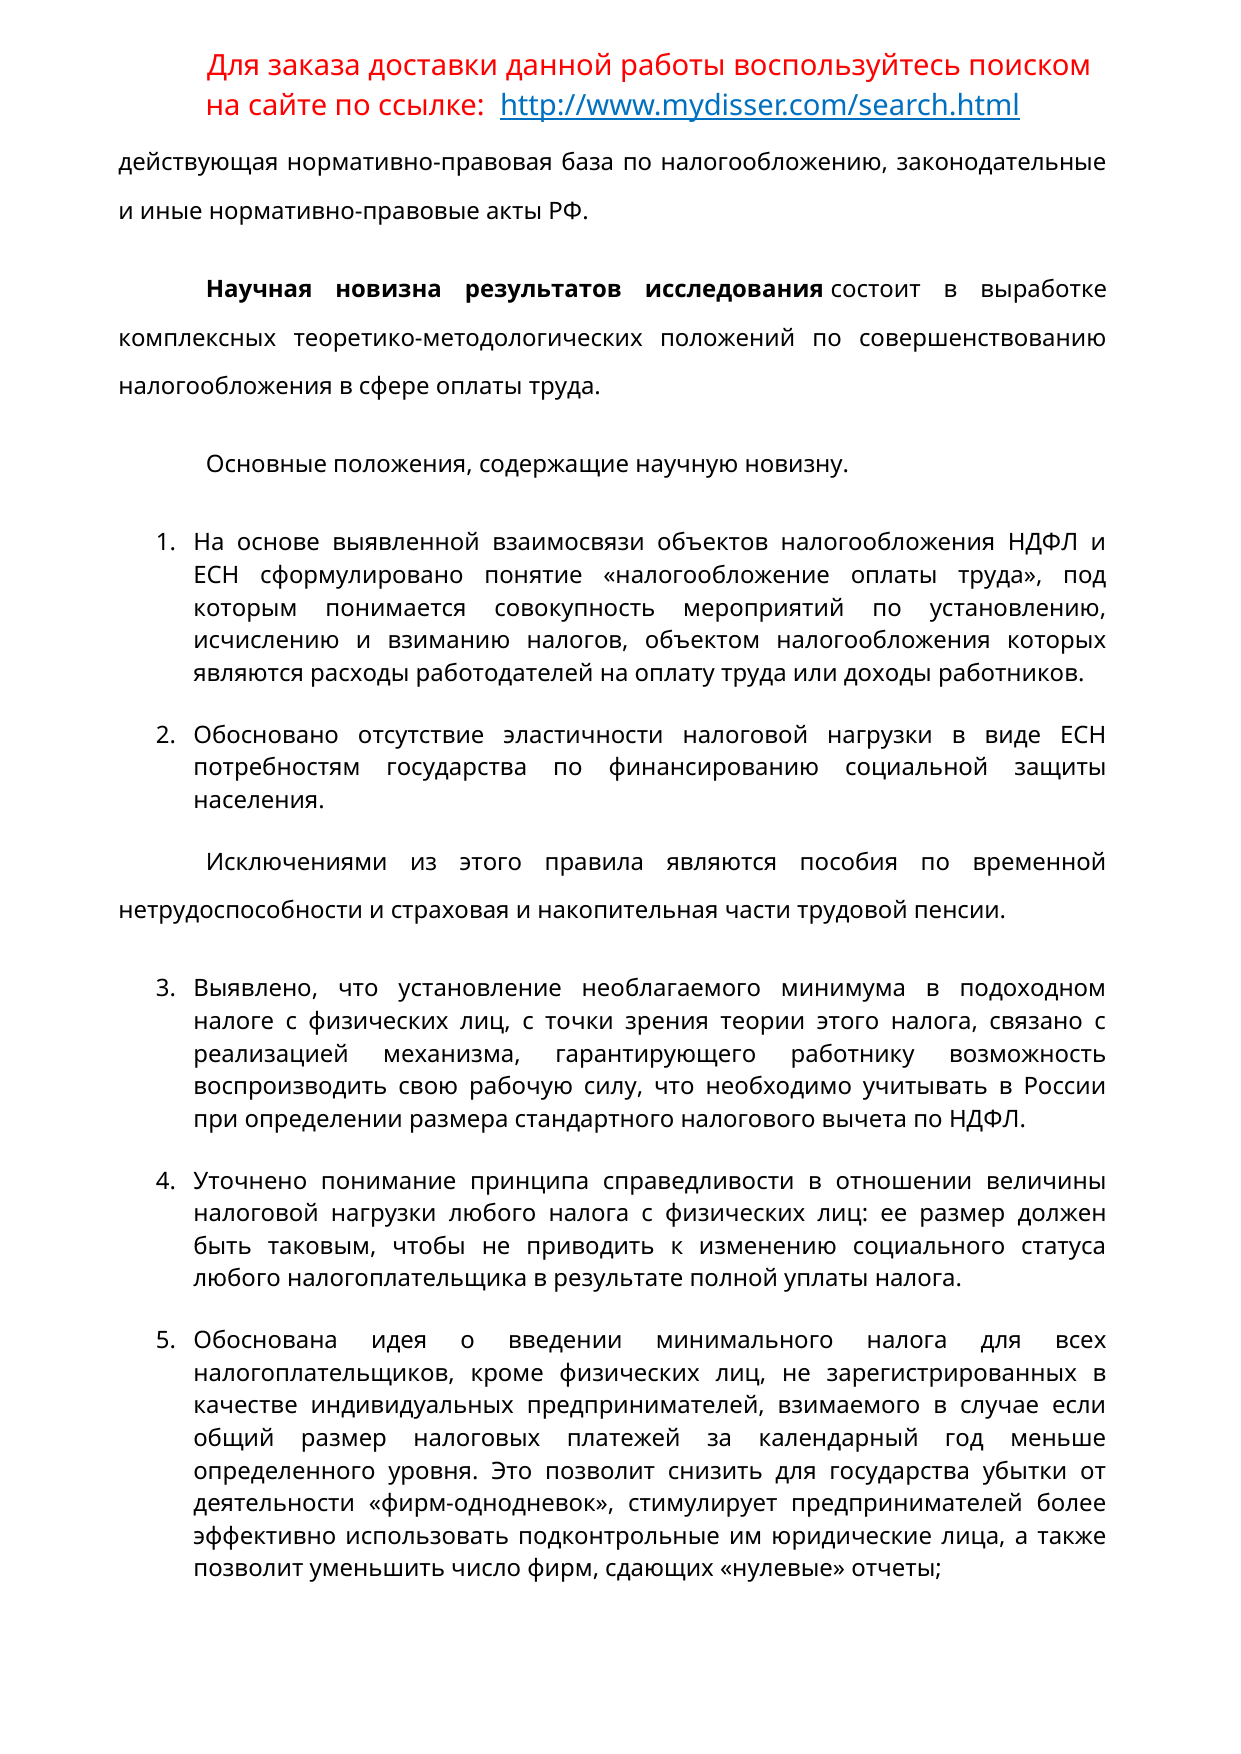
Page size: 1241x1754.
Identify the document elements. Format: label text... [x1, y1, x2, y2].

text Научная новизна результатов исследования состоит в выработке комплексных теоретико-методологических положений по совершенствованию налогообложения в сфере оплаты труда. [118, 271, 1107, 402]
list Выявлено, что установление необлагаемого минимума в подоходном налоге с физических лиц, с точки зрения теории этого налога, связано с реализацией механизма, гарантирующего работнику возможность воспроизводить свою рабочую силу, что необходимо учитывать в России при определении размера стандартного налогового вычета по НДФЛ. [156, 971, 1107, 1134]
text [118, 144, 1107, 226]
list Обосновано отсутствие эластичности налоговой нагрузки в виде ЕСН потребностям государства по финансированию социальной защиты населения. [156, 717, 1107, 815]
list Уточнено понимание принципа справедливости в отношении величины налоговой нагрузки любого налога с физических лиц: ее размер должен быть таковым, чтобы не приводить к изменению социального статуса любого налогоплательщика в результате полной уплаты налога. [156, 1163, 1107, 1294]
text Исключениями из этого правила являются пособия по временной нетрудоспособности и страховая и накопительная части трудовой пенсии. [118, 844, 1107, 926]
text Основные положения, содержащие научную новизну. [118, 447, 1107, 480]
list Обоснована идея о введении минимального налога для всех налогоплательщиков, кроме физических лиц, не зарегистрированных в качестве индивидуальных предпринимателей, взимаемого в случае если общий размер налоговых платежей за календарный год меньше определенного уровня. Это позволит снизить для государства убытки от деятельности «фирм-однодневок», стимулирует предпринимателей более эффективно использовать подконтрольные им юридические лица, а также позволит уменьшить число фирм, сдающих «нулевые» отчеты; [156, 1323, 1107, 1584]
list На основе выявленной взаимосвязи объектов налогообложения НДФЛ и ЕСН сформулировано понятие «налогообложение оплаты труда», под которым понимается совокупность мероприятий по установлению, исчислению и взиманию налогов, объектом налогообложения которых являются расходы работодателей на оплату труда или доходы работников. [156, 525, 1107, 688]
